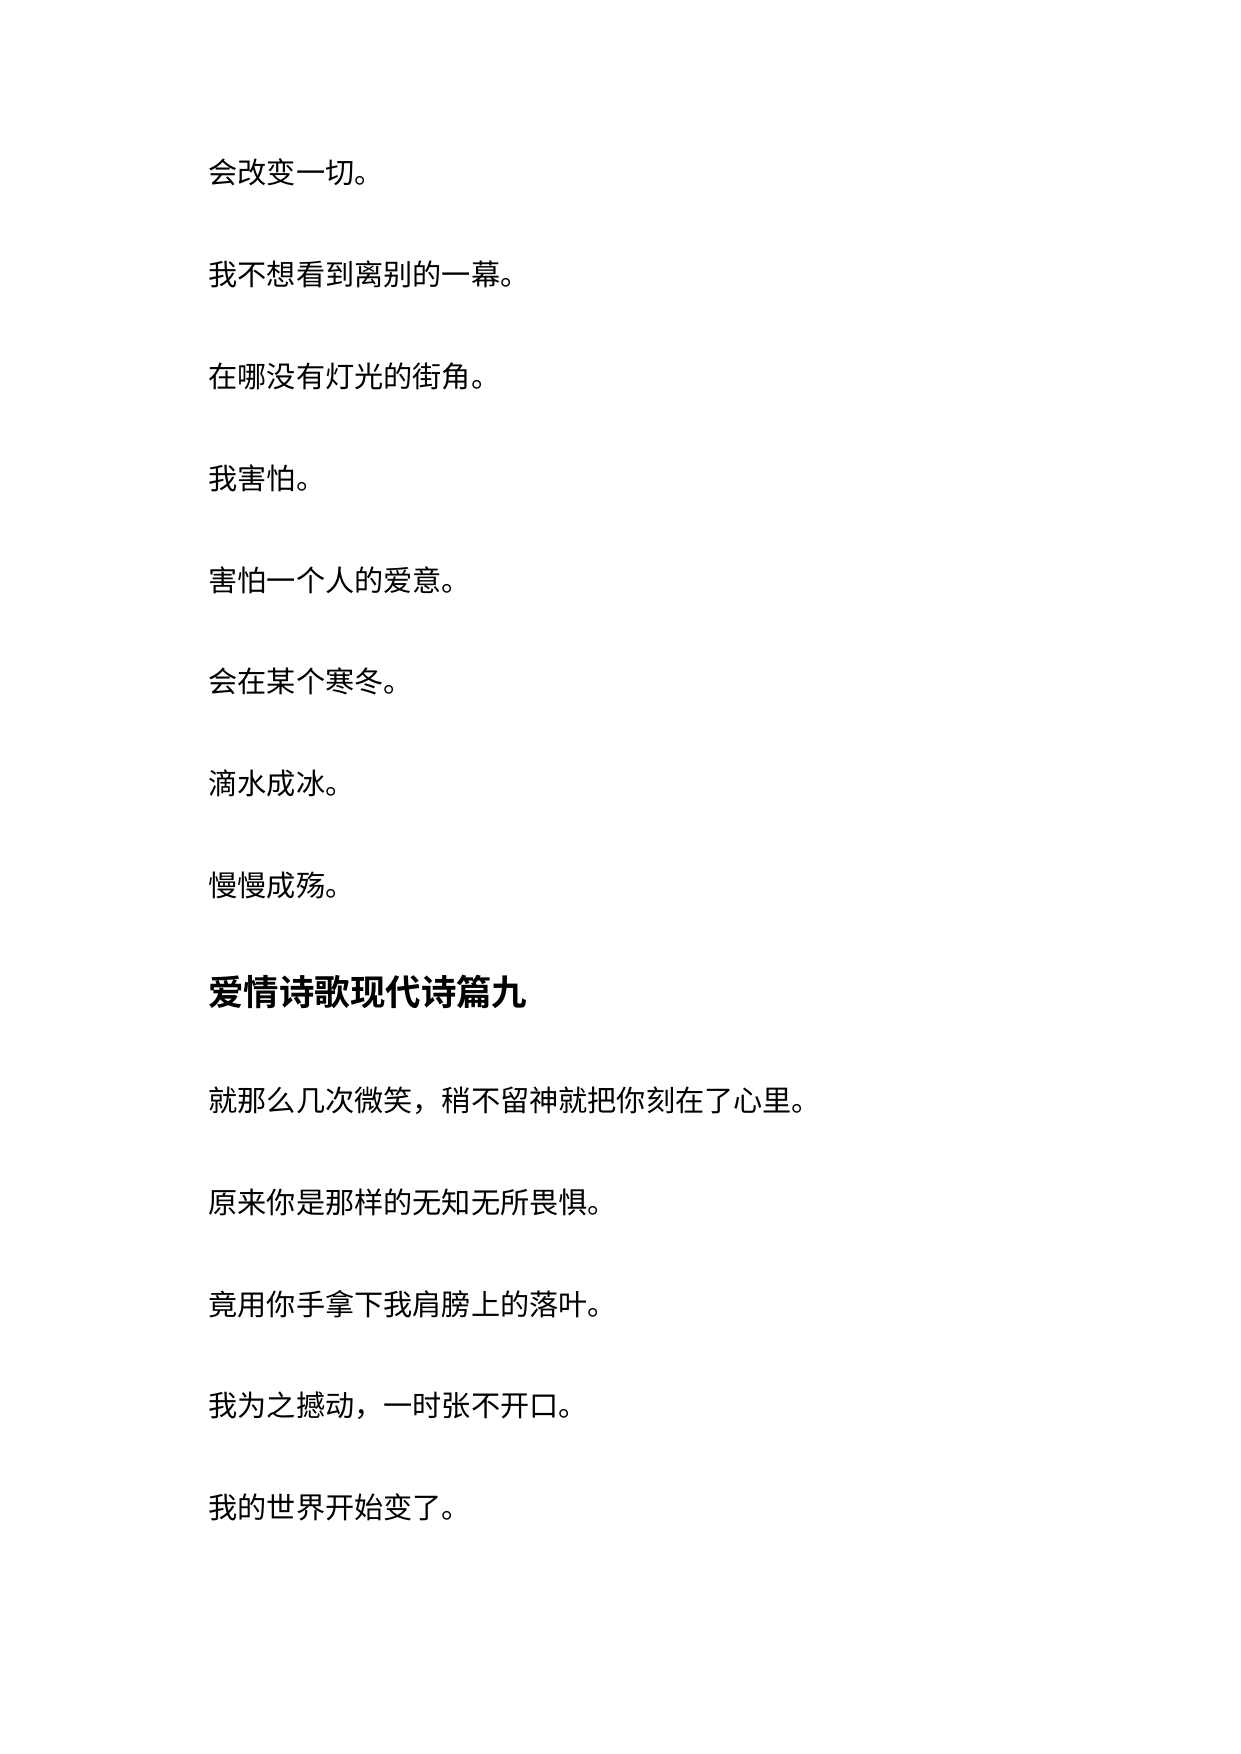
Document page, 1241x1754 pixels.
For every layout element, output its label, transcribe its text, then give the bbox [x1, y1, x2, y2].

text 滴水成冰。 [150, 761, 1090, 803]
text 爱情诗歌现代诗篇九 [150, 964, 1090, 1015]
text 会改变一切。 [150, 150, 1090, 192]
text 我的世界开始变了。 [150, 1485, 1090, 1527]
text 我害怕。 [150, 455, 1090, 498]
text 我不想看到离别的一幕。 [150, 252, 1090, 294]
text 会在某个寒冬。 [150, 659, 1090, 701]
text 害怕一个人的爱意。 [150, 557, 1090, 599]
text 就那么几次微笑，稍不留神就把你刻在了心里。 [150, 1078, 1090, 1120]
text 我为之撼动，一时张不开口。 [150, 1383, 1090, 1425]
text 竟用你手拿下我肩膀上的落叶。 [150, 1281, 1090, 1323]
text 在哪没有灯光的街角。 [150, 353, 1090, 396]
text 慢慢成殇。 [150, 862, 1090, 905]
text 原来你是那样的无知无所畏惧。 [150, 1179, 1090, 1222]
